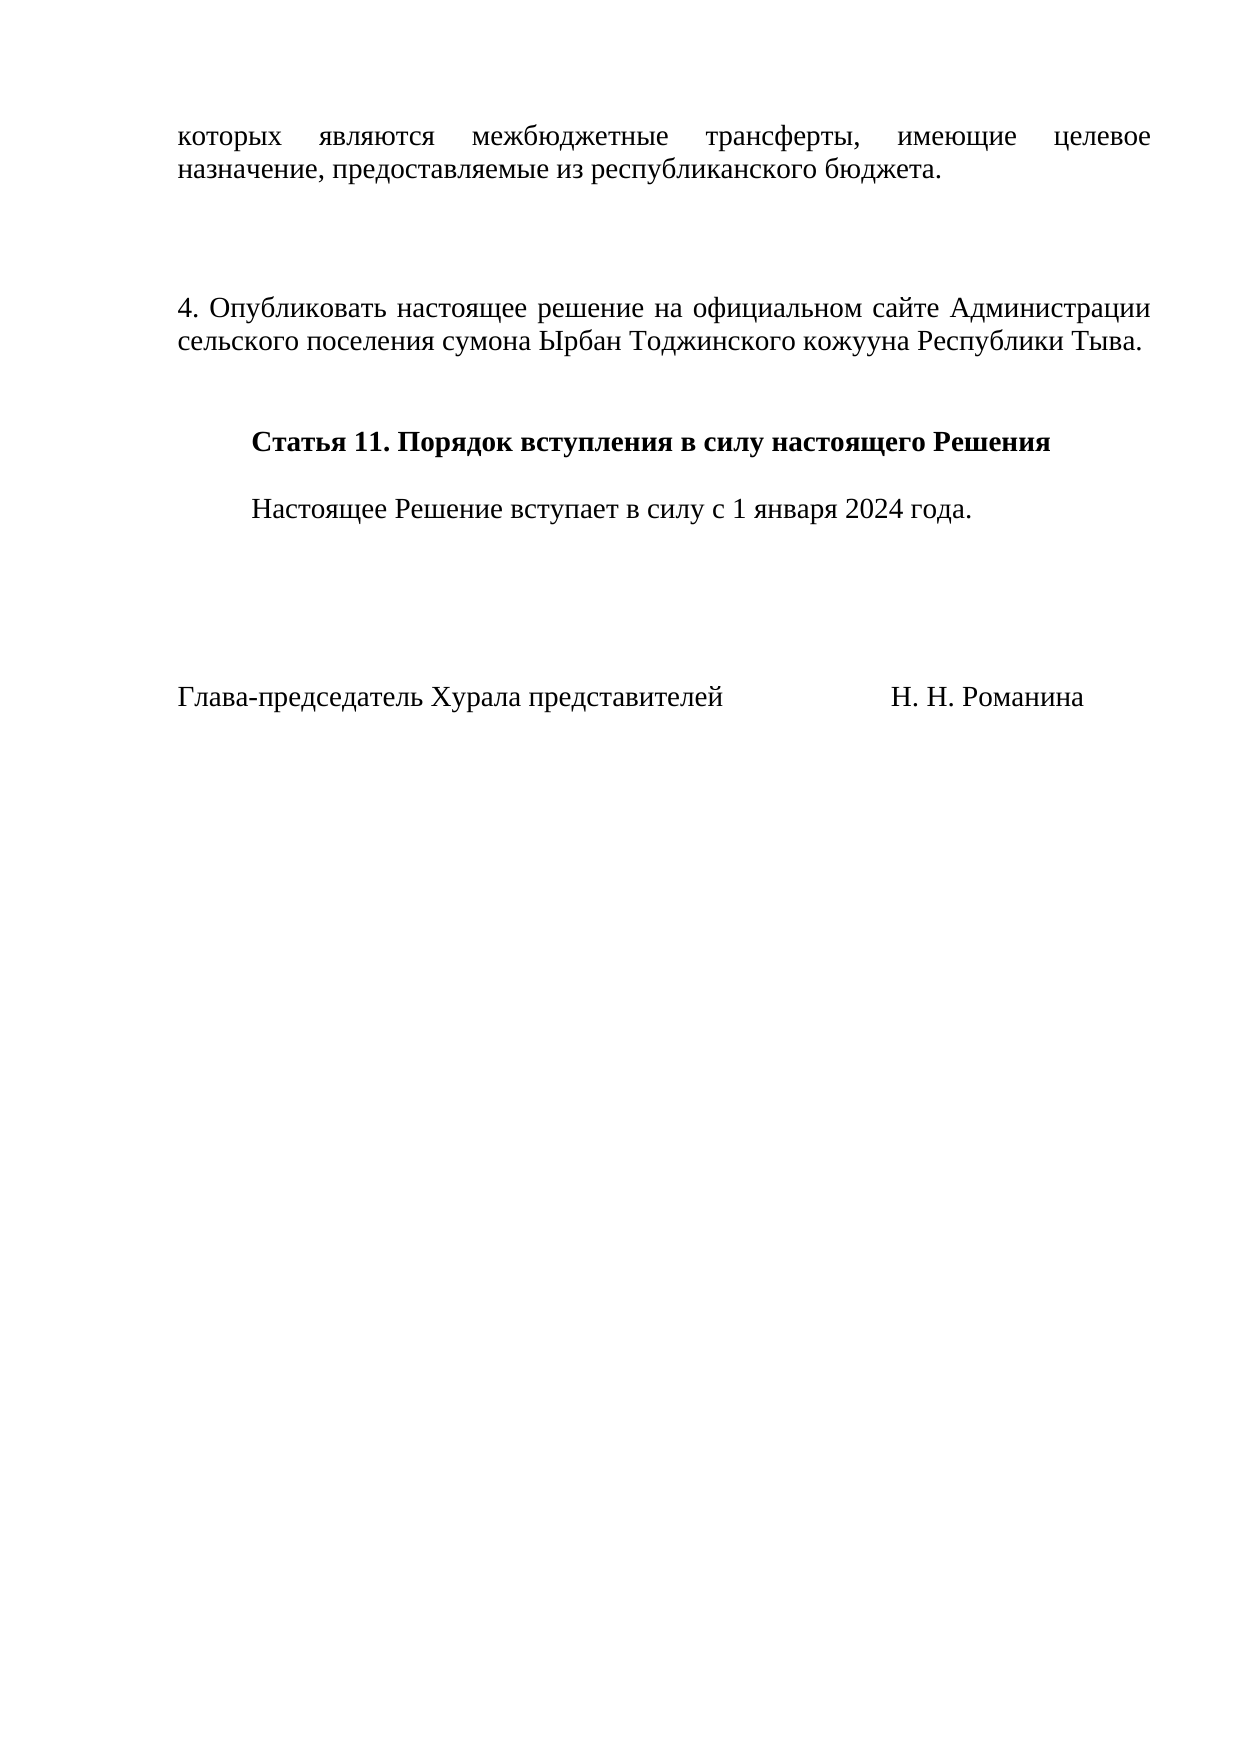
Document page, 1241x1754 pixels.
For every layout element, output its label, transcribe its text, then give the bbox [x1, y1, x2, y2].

text Настоящее Решение вступает в силу с 1 января 2024 года. [177, 491, 1152, 525]
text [177, 118, 1152, 185]
text Глава-председатель Хурала представителей Н. Н. Романина [177, 679, 1152, 713]
title Статья 11. Порядок вступления в силу настоящего Решения [177, 424, 1152, 458]
text 4. Опубликовать настоящее решение на официальном сайте Администрации сельского поселения сумона Ырбан Тоджинского кожууна Республики Тыва. [177, 290, 1152, 357]
